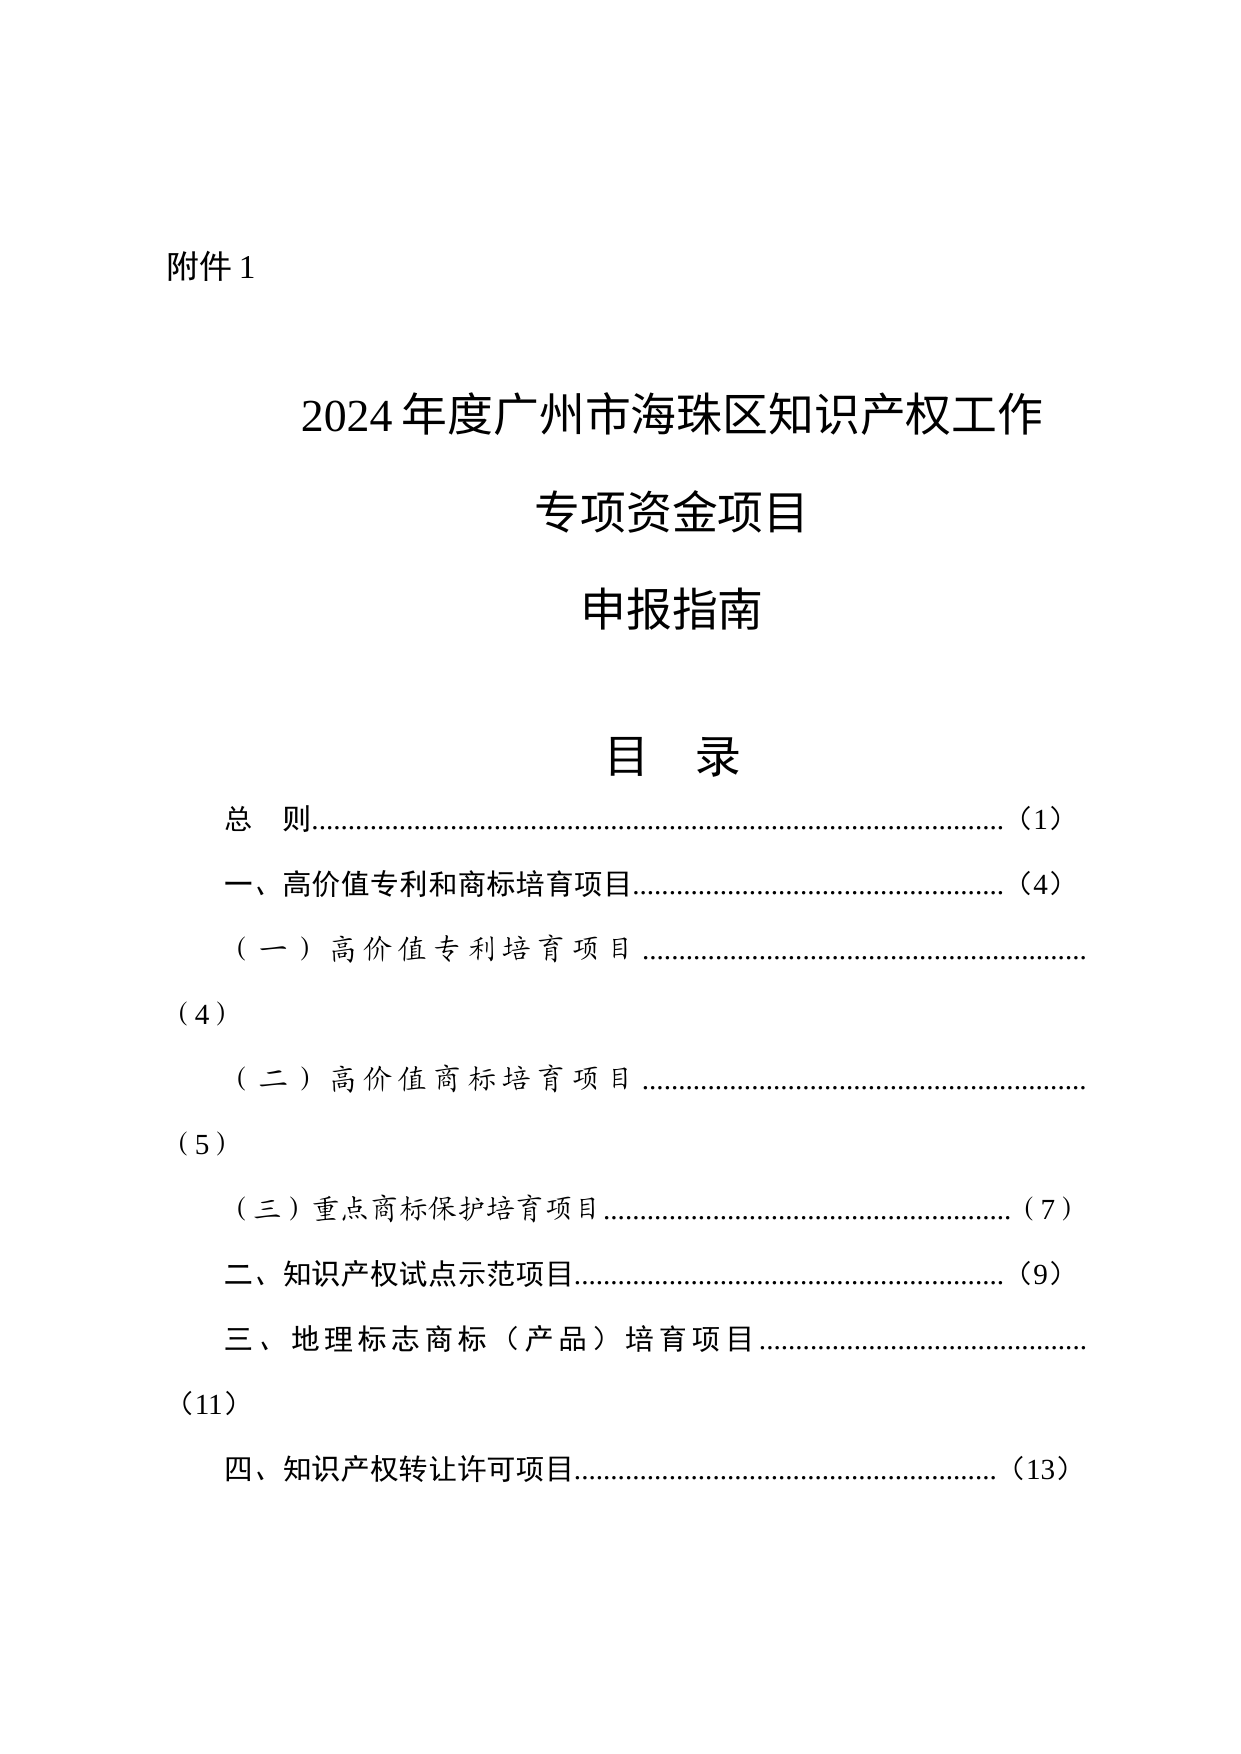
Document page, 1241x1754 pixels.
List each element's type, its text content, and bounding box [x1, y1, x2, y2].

list （二）高价值商标培育项目.............................................................（5） [165, 1045, 1087, 1175]
list 四、知识产权转让许可项目..........................................................（13） [165, 1435, 1087, 1500]
list （一）高价值专利培育项目.............................................................（4） [165, 915, 1087, 1045]
text 申报指南 [165, 558, 1087, 655]
list 三、地理标志商标（产品）培育项目.............................................（11） [165, 1305, 1087, 1435]
text 专项资金项目 [165, 460, 1087, 558]
list 二、知识产权试点示范项目...........................................................（9） [165, 1240, 1087, 1305]
text 目 录 [165, 720, 1087, 785]
text 2024年度广州市海珠区知识产权工作 [165, 363, 1087, 460]
list （三）重点商标保护培育项目........................................................（7） [165, 1175, 1087, 1240]
text 总 则...............................................................................................（1） [165, 785, 1087, 850]
list 一、高价值专利和商标培育项目...................................................（4） [165, 850, 1087, 915]
text 附件1 [165, 233, 1087, 298]
